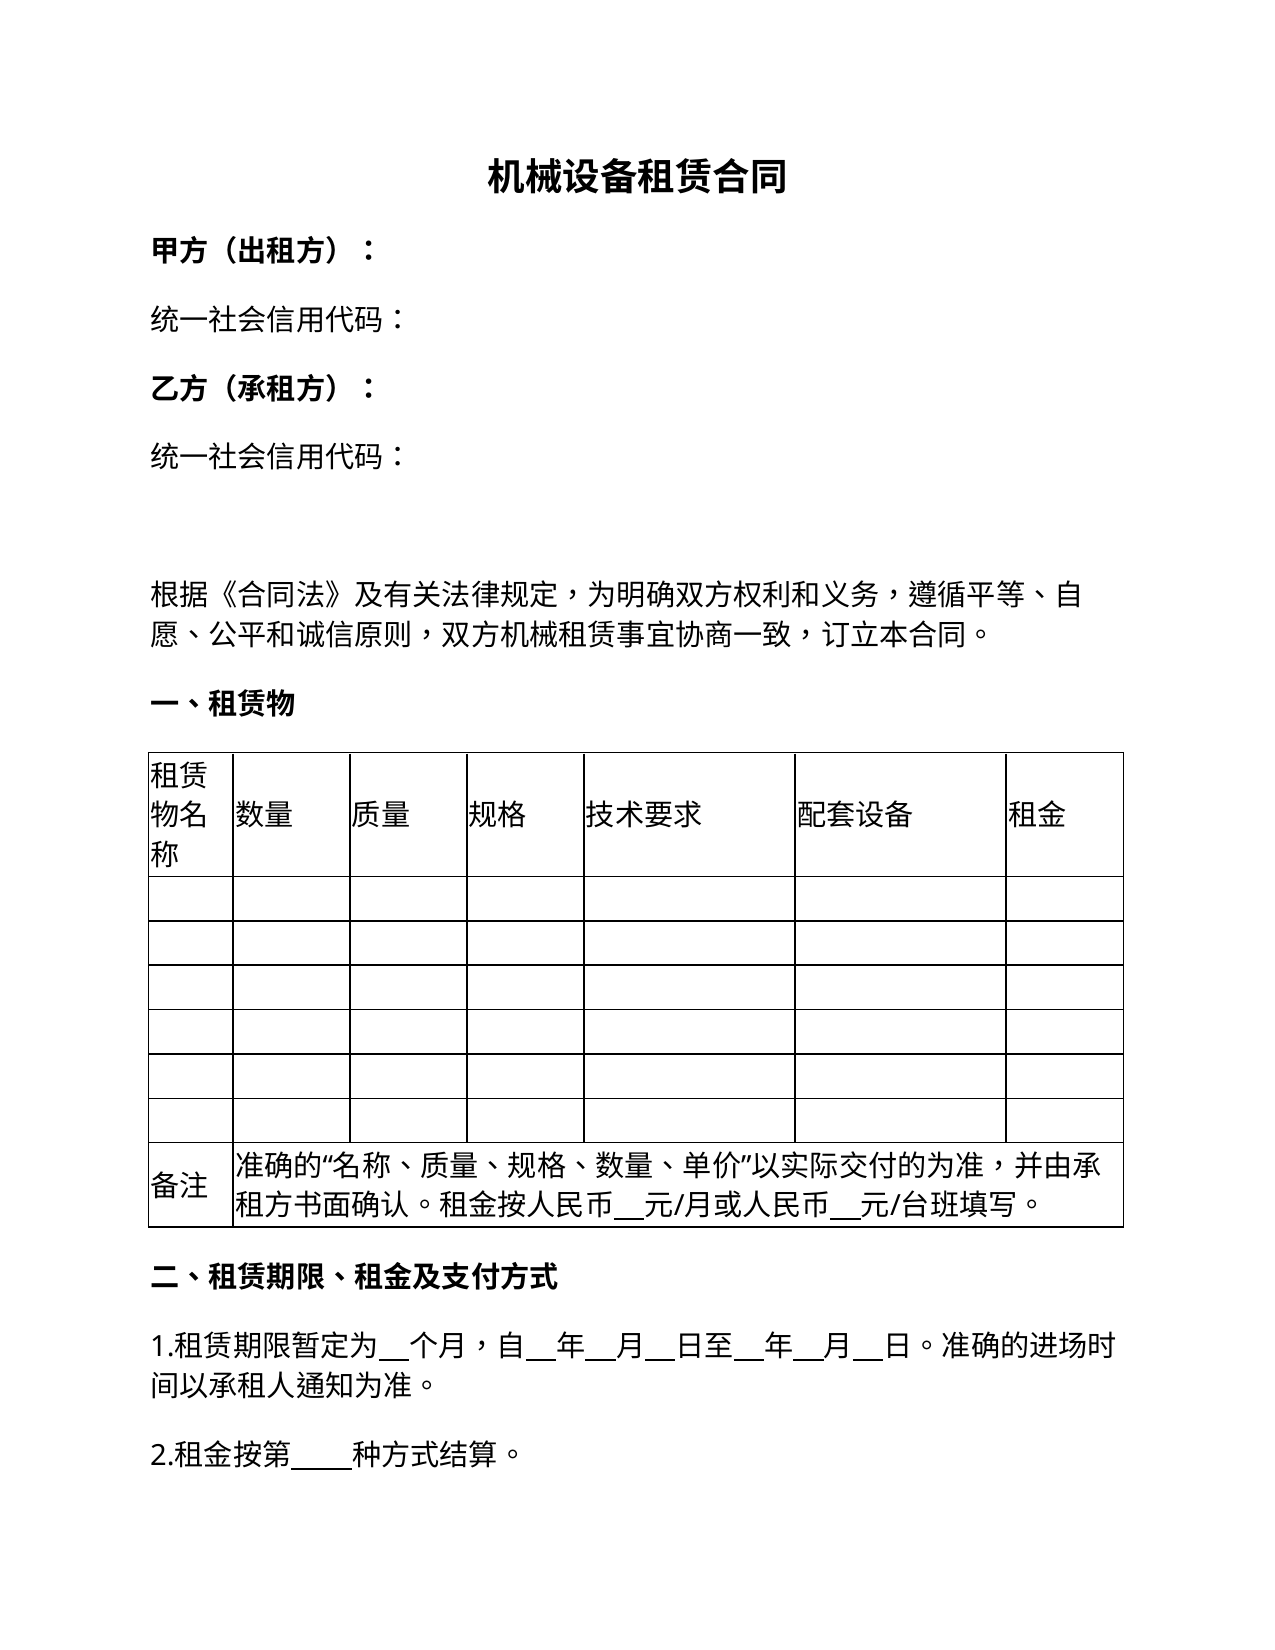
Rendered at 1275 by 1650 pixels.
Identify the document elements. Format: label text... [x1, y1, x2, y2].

table_cell [1007, 877, 1123, 920]
table_cell [1007, 922, 1123, 964]
table_cell [468, 1010, 583, 1053]
table_cell [1007, 1055, 1123, 1097]
table_cell [351, 922, 466, 964]
table_cell [585, 1055, 794, 1097]
table_cell [796, 922, 1005, 964]
table_cell [1007, 1010, 1123, 1053]
table_cell [149, 1010, 232, 1053]
table_cell 准确的“名称、质量、规格、数量、单价”以实际交付的为准，并由承租方书面确认。租金按人民币 元/月或人民币 元/台班填写。 [234, 1143, 1123, 1226]
table_cell [234, 877, 349, 920]
table_cell [234, 966, 349, 1009]
table_cell [149, 877, 232, 920]
table_cell [585, 922, 794, 964]
table_cell [149, 1055, 232, 1097]
table_cell [351, 1099, 466, 1142]
table_cell [796, 1055, 1005, 1097]
table_cell [351, 1010, 466, 1053]
table_header 质量 [351, 753, 467, 876]
text 1.租赁期限暂定为 个月，自 年 月 日至 年 月 日。准确的进场时间以承租人通知为准。 [150, 1326, 1125, 1405]
table_cell 备注 [149, 1143, 232, 1226]
table_header 配套设备 [796, 753, 1006, 876]
table_cell [234, 1099, 349, 1142]
table_header 数量 [234, 753, 350, 876]
table_cell [585, 966, 794, 1009]
table_cell [796, 966, 1005, 1009]
table_cell [585, 877, 794, 920]
subtitle 机械设备租赁合同 [150, 150, 1125, 201]
text 统一社会信用代码： [150, 299, 1125, 339]
table_cell [468, 966, 583, 1009]
table_cell [149, 966, 232, 1009]
table_cell [1007, 1099, 1123, 1142]
text 一、租赁物 [150, 683, 1125, 723]
table_cell [468, 1055, 583, 1097]
table_cell [468, 877, 583, 920]
table_cell [796, 1010, 1005, 1053]
table_cell [468, 1099, 583, 1142]
table_header 租金 [1007, 753, 1123, 876]
table_cell [234, 1055, 349, 1097]
table_cell [149, 1099, 232, 1142]
table_cell [1007, 966, 1123, 1009]
table_cell [351, 1055, 466, 1097]
text 二、租赁期限、租金及支付方式 [150, 1257, 1125, 1296]
table_cell [468, 922, 583, 964]
table_cell [351, 966, 466, 1009]
table_header 租赁物名称 [149, 753, 233, 876]
table_cell [351, 877, 466, 920]
text 甲方（出租方）： [150, 230, 1125, 270]
table_cell [585, 1099, 794, 1142]
table_cell [234, 922, 349, 964]
table_cell [796, 1099, 1005, 1142]
table_header 技术要求 [585, 753, 795, 876]
table_header 规格 [468, 753, 584, 876]
table_cell [149, 922, 232, 964]
table_cell [796, 877, 1005, 920]
text 乙方（承租方）： [150, 368, 1125, 408]
text 根据《合同法》及有关法律规定，为明确双方权利和义务，遵循平等、自愿、公平和诚信原则，双方机械租赁事宜协商一致，订立本合同。 [150, 574, 1125, 654]
text 统一社会信用代码： [150, 437, 1125, 476]
table_cell [585, 1010, 794, 1053]
text 2.租金按第 种方式结算。 [150, 1434, 1125, 1474]
table_cell [234, 1010, 349, 1053]
